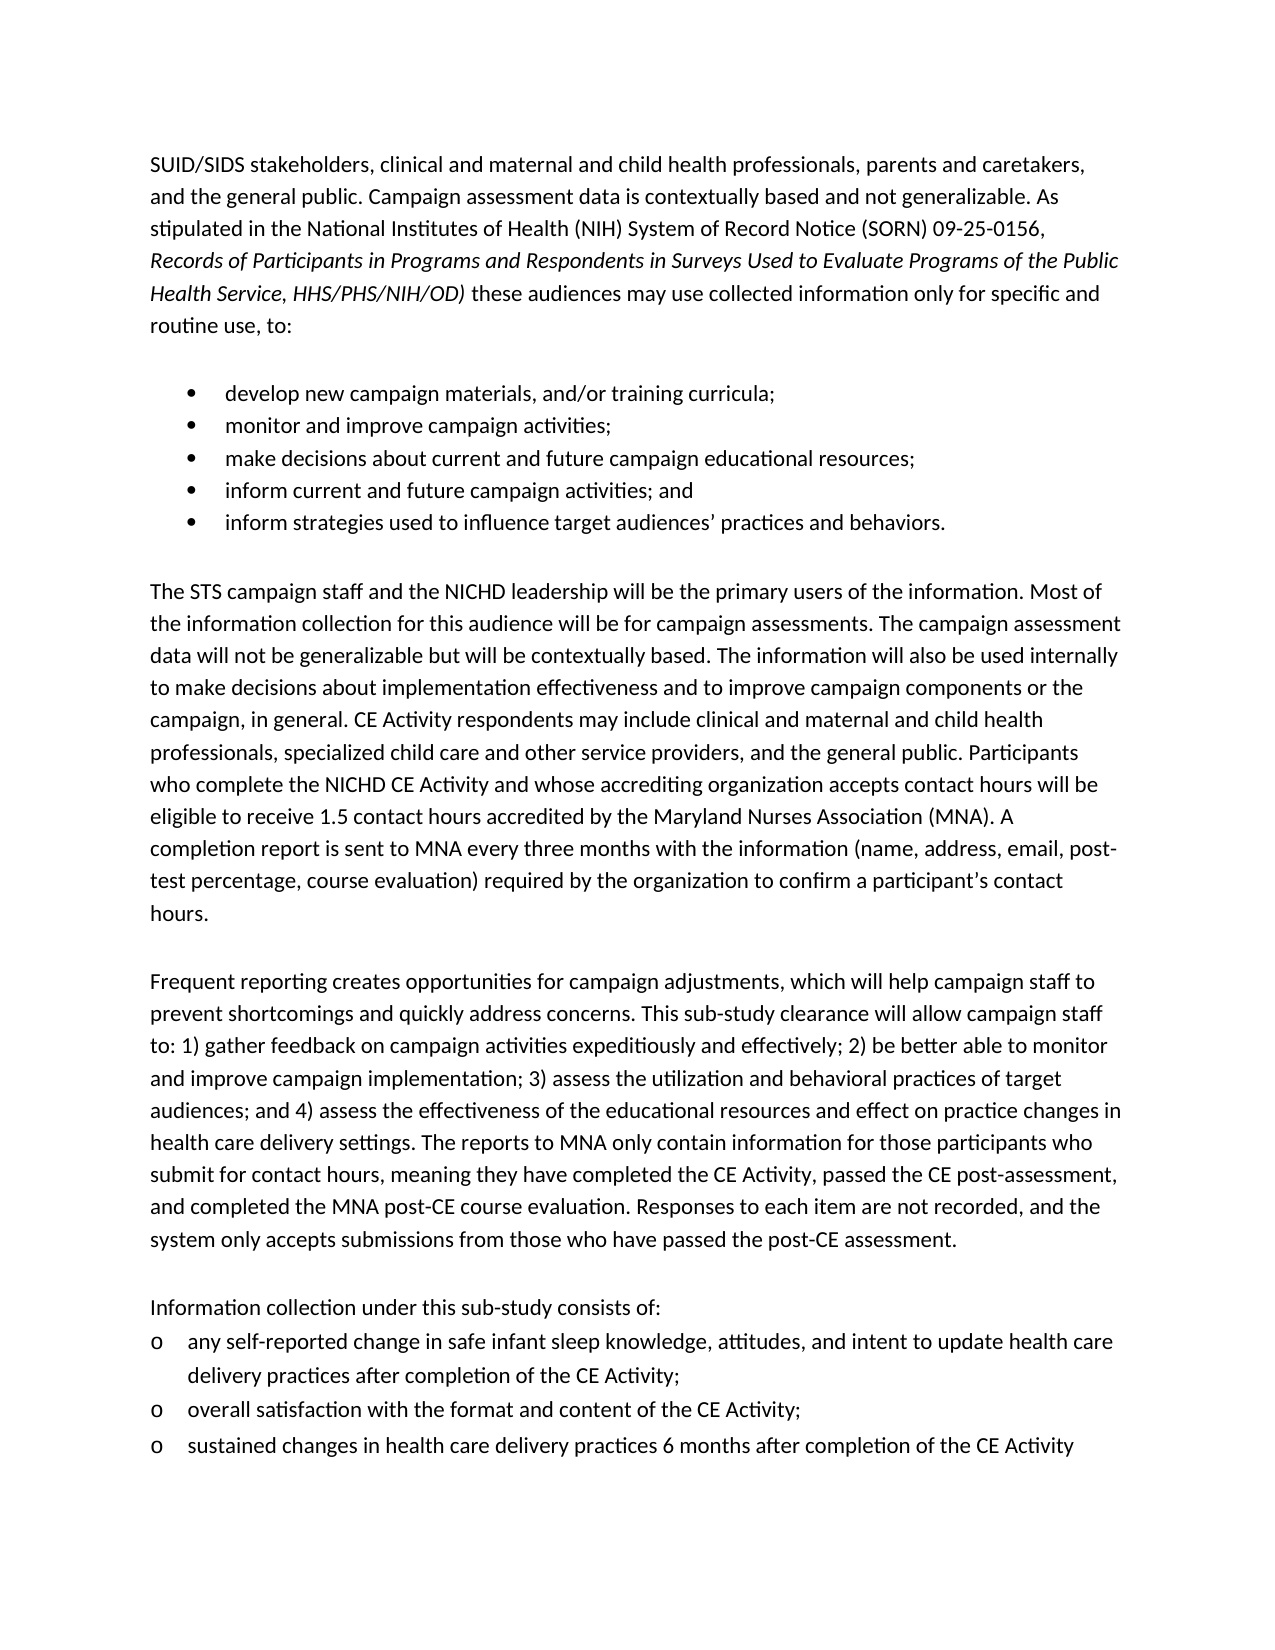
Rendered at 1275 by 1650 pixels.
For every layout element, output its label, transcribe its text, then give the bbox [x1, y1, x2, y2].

list monitor and improve campaign activities; [187, 412, 1125, 440]
list any self-reported change in safe infant sleep knowledge, attitudes, and intent to update health care delivery practices after completion of the CE Activity; [150, 1327, 1125, 1389]
list overall satisfaction with the format and content of the CE Activity; [150, 1395, 1125, 1424]
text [150, 150, 1125, 339]
list inform strategies used to influence target audiences’ practices and behaviors. [187, 508, 1125, 536]
list make decisions about current and future campaign educational resources; [187, 444, 1125, 472]
text Frequent reporting creates opportunities for campaign adjustments, which will help campaign staff to prevent shortcomings and quickly address concerns. This sub-study clearance will allow campaign staff to: 1) gather feedback on campaign activities expeditiously and effectively; 2) be better able to monitor and improve campaign implementation; 3) assess the utilization and behavioral practices of target audiences; and 4) assess the effectiveness of the educational resources and effect on practice changes in health care delivery settings. The reports to MNA only contain information for those participants who submit for contact hours, meaning they have completed the CE Activity, passed the CE post-assessment, and completed the MNA post-CE course evaluation. Responses to each item are not recorded, and the system only accepts submissions from those who have passed the post-CE assessment. [150, 967, 1125, 1253]
list sustained changes in health care delivery practices 6 months after completion of the CE Activity [150, 1431, 1125, 1460]
list develop new campaign materials, and/or training curricula; [187, 379, 1125, 407]
list inform current and future campaign activities; and [187, 476, 1125, 504]
text The STS campaign staff and the NICHD leadership will be the primary users of the information. Most of the information collection for this audience will be for campaign assessments. The campaign assessment data will not be generalizable but will be contextually based. The information will also be used internally to make decisions about implementation effectiveness and to improve campaign components or the campaign, in general. CE Activity respondents may include clinical and maternal and child health professionals, specialized child care and other service providers, and the general public. Participants who complete the NICHD CE Activity and whose accrediting organization accepts contact hours will be eligible to receive 1.5 contact hours accredited by the Maryland Nurses Association (MNA). A completion report is sent to MNA every three months with the information (name, address, email, post-test percentage, course evaluation) required by the organization to confirm a participant’s contact hours. [150, 577, 1125, 927]
text Information collection under this sub-study consists of: [150, 1293, 1125, 1321]
